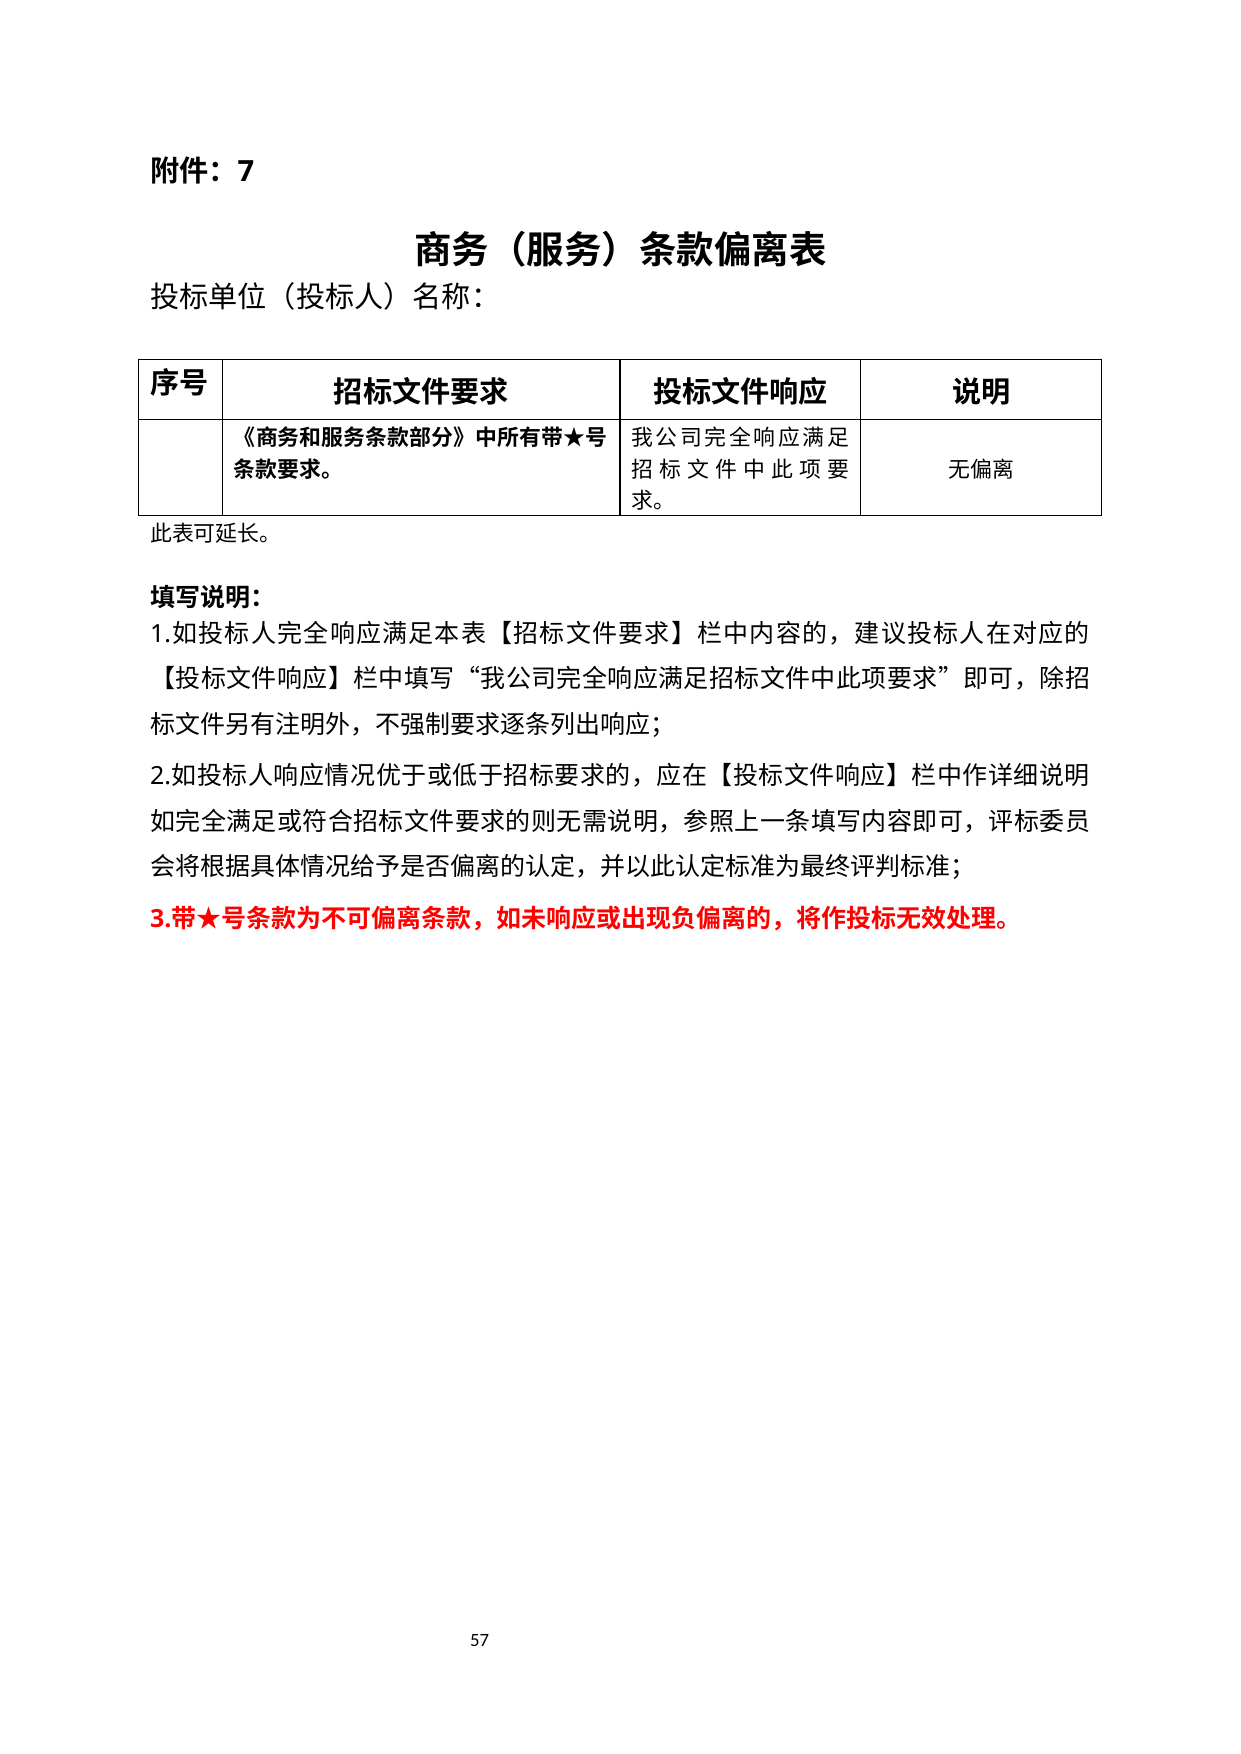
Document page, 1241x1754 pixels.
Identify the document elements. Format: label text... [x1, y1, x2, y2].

table_header 投标文件响应 [621, 360, 860, 419]
table_header 序号 [139, 360, 222, 419]
text 填写说明： [150, 577, 1090, 614]
table_cell [139, 420, 222, 515]
table_header 招标文件要求 [223, 360, 619, 419]
table_cell 《商务和服务条款部分》中所有带★号条款要求。 [223, 420, 619, 515]
list 3.带★号条款为不可偏离条款，如未响应或出现负偏离的，将作投标无效处理。 [150, 898, 1090, 934]
table_header 说明 [861, 360, 1101, 419]
list 2.如投标人响应情况优于或低于招标要求的，应在【投标文件响应】栏中作详细说明，如完全满足或符合招标文件要求的则无需说明，参照上一条填写内容即可，评标委员会将根据具体情况给予是否偏离的认定，并以此认定标准为最终评判标准； [150, 756, 1090, 883]
text 投标单位（投标人）名称： [150, 274, 1090, 316]
list 1.如投标人完全响应满足本表【招标文件要求】栏中内容的，建议投标人在对应的【投标文件响应】栏中填写“我公司完全响应满足招标文件中此项要求”即可，除招标文件另有注明外，不强制要求逐条列出响应； [150, 614, 1090, 741]
table_cell 我公司完全响应满足招标文件中此项要求。 [621, 420, 860, 515]
text 此表可延长。 [150, 516, 1090, 548]
text 附件：7 [150, 148, 1090, 190]
text 商务（服务）条款偏离表 [150, 220, 1090, 274]
table_cell 无偏离 [861, 420, 1101, 515]
